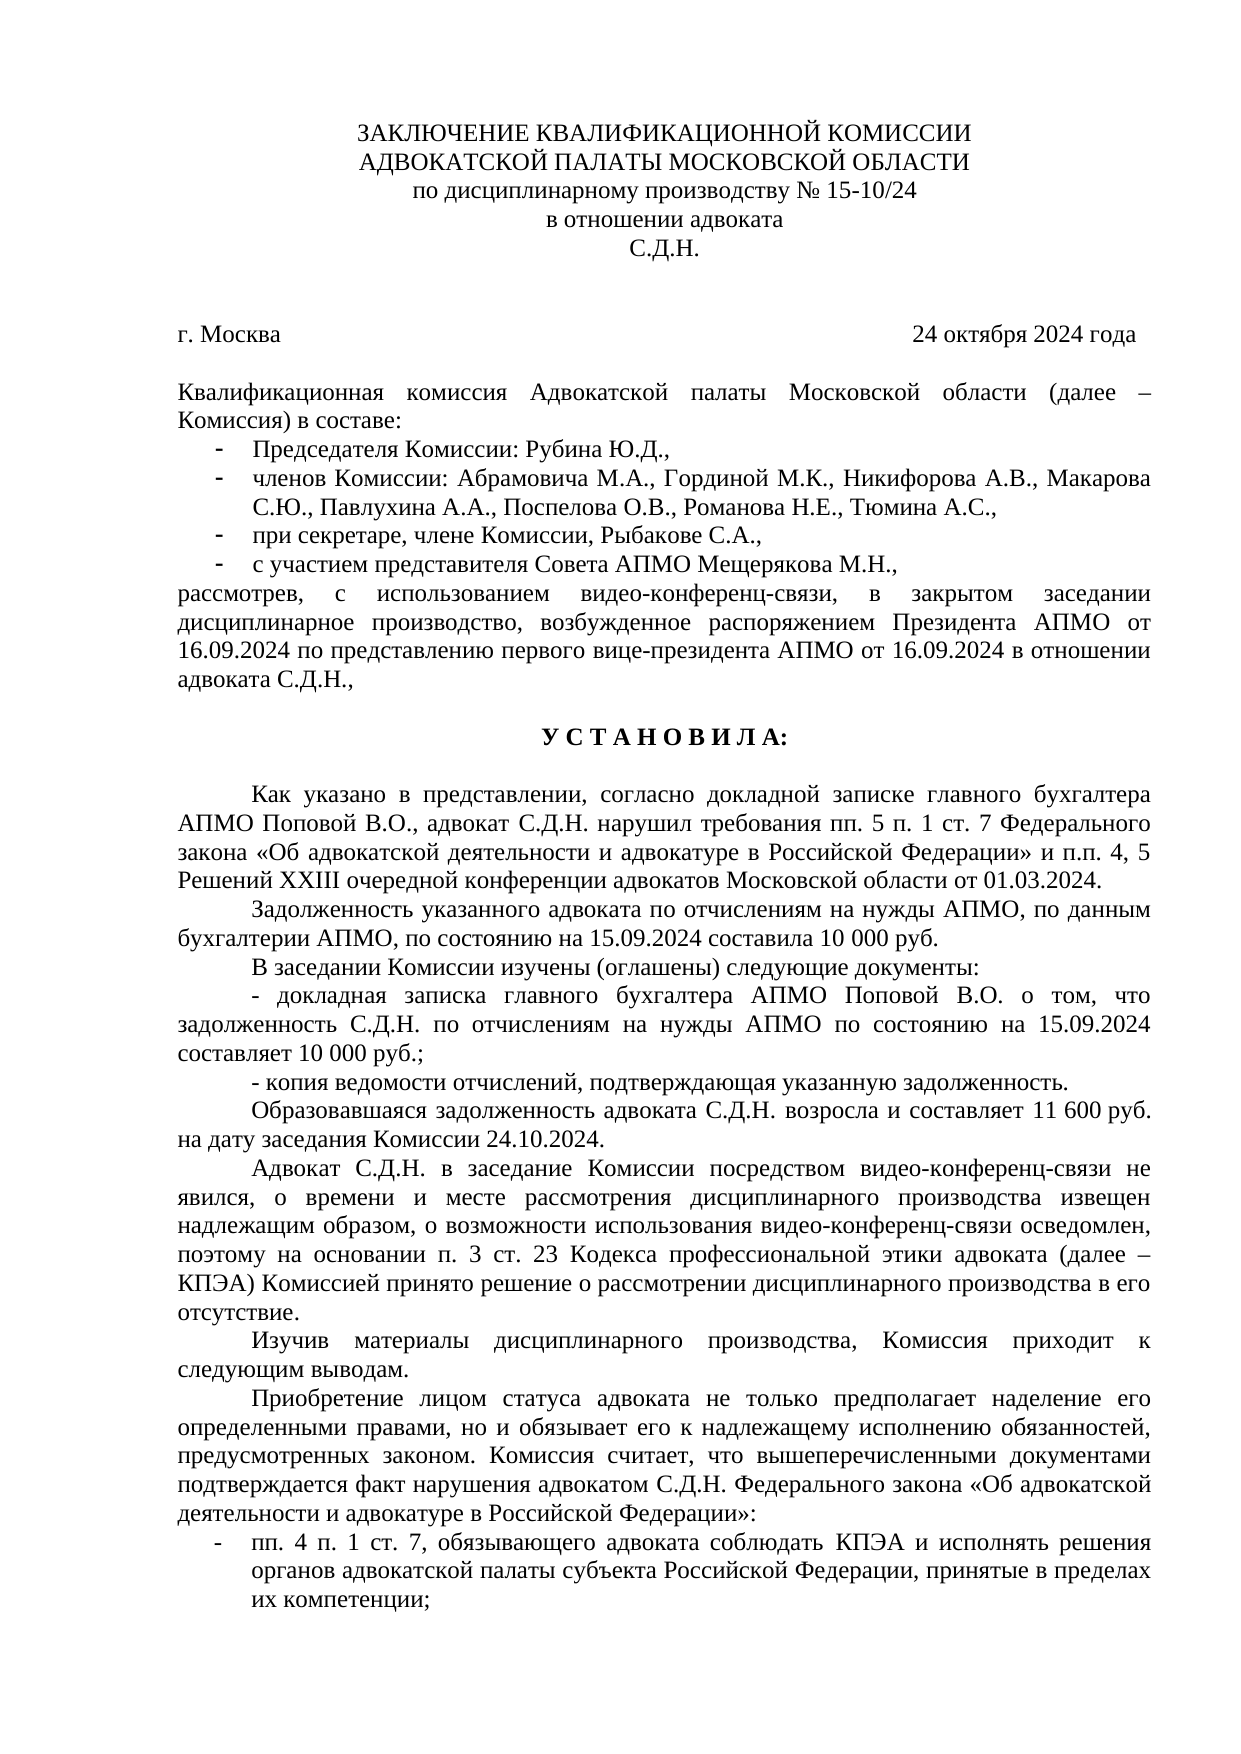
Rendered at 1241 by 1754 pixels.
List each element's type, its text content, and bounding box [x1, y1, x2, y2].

text Как указано в представлении, согласно докладной записке главного бухгалтера АПМО Поповой В.О., адвокат С.Д.Н. нарушил требования пп. 5 п. 1 ст. 7 Федерального закона «Об адвокатской деятельности и адвокатуре в Российской Федерации» и п.п. 4, 5 Решений XXIII очередной конференции адвокатов Московской области от 01.03.2024. [177, 779, 1152, 894]
list членов Комиссии: Абрамовича М.А., Гординой М.К., Никифорова А.В., Макарова С.Ю., Павлухина А.А., Поспелова О.В., Романова Н.Е., Тюмина А.С., [215, 463, 1152, 521]
list с участием представителя Совета АПМО Мещерякова М.Н., [215, 549, 1152, 578]
text г. Москва 24 октября 2024 года [177, 319, 1152, 348]
text - копия ведомости отчислений, подтверждающая указанную задолженность. [177, 1067, 1152, 1096]
text Образовавшаяся задолженность адвоката С.Д.Н. возросла и составляет 11 600 руб. на дату заседания Комиссии 24.10.2024. [177, 1096, 1152, 1153]
text Адвокат С.Д.Н. в заседание Комиссии посредством видео-конференц-связи не явился, о времени и месте рассмотрения дисциплинарного производства извещен надлежащим образом, о возможности использования видео-конференц-связи осведомлен, поэтому на основании п. 3 ст. 23 Кодекса профессиональной этики адвоката (далее – КПЭА) Комиссией принято решение о рассмотрении дисциплинарного производства в его отсутствие. [177, 1153, 1152, 1326]
text АДВОКАТСКОЙ ПАЛАТЫ МОСКОВСКОЙ ОБЛАСТИ [177, 147, 1152, 176]
text Задолженность указанного адвоката по отчислениям на нужды АПМО, по данным бухгалтерии АПМО, по состоянию на 15.09.2024 составила 10 000 руб. [177, 894, 1152, 952]
text ЗАКЛЮЧЕНИЕ КВАЛИФИКАЦИОННОЙ КОМИССИИ [177, 118, 1152, 147]
text Изучив материалы дисциплинарного производства, Комиссия приходит к следующим выводам. [177, 1326, 1152, 1383]
text в отношении адвоката [177, 204, 1152, 233]
text У С Т А Н О В И Л А: [177, 722, 1152, 751]
list пп. 4 п. 1 ст. 7, обязывающего адвоката соблюдать КПЭА и исполнять решения органов адвокатской палаты субъекта Российской Федерации, принятые в пределах их компетенции; [213, 1527, 1152, 1613]
text Приобретение лицом статуса адвоката не только предполагает наделение его определенными правами, но и обязывает его к надлежащему исполнению обязанностей, предусмотренных законом. Комиссия считает, что вышеперечисленными документами подтверждается факт нарушения адвокатом С.Д.Н. Федерального закона «Об адвокатской деятельности и адвокатуре в Российской Федерации»: [177, 1383, 1152, 1527]
text рассмотрев, с использованием видео-конференц-связи, в закрытом заседании дисциплинарное производство, возбужденное распоряжением Президента АПМО от 16.09.2024 по представлению первого вице-президента АПМО от 16.09.2024 в отношении адвоката С.Д.Н., [177, 578, 1152, 693]
list Председателя Комиссии: Рубина Ю.Д., [215, 434, 1152, 463]
text - докладная записка главного бухгалтера АПМО Поповой В.О. о том, что задолженность С.Д.Н. по отчислениям на нужды АПМО по состоянию на 15.09.2024 составляет 10 000 руб.; [177, 981, 1152, 1067]
list при секретаре, члене Комиссии, Рыбакове С.А., [215, 521, 1152, 549]
text Квалификационная комиссия Адвокатской палаты Московской области (далее – Комиссия) в составе: [177, 377, 1152, 434]
text С.Д.Н. [177, 233, 1152, 262]
text по дисциплинарному производству № 15-10/24 [177, 176, 1152, 204]
text В заседании Комиссии изучены (оглашены) следующие документы: [177, 952, 1152, 981]
